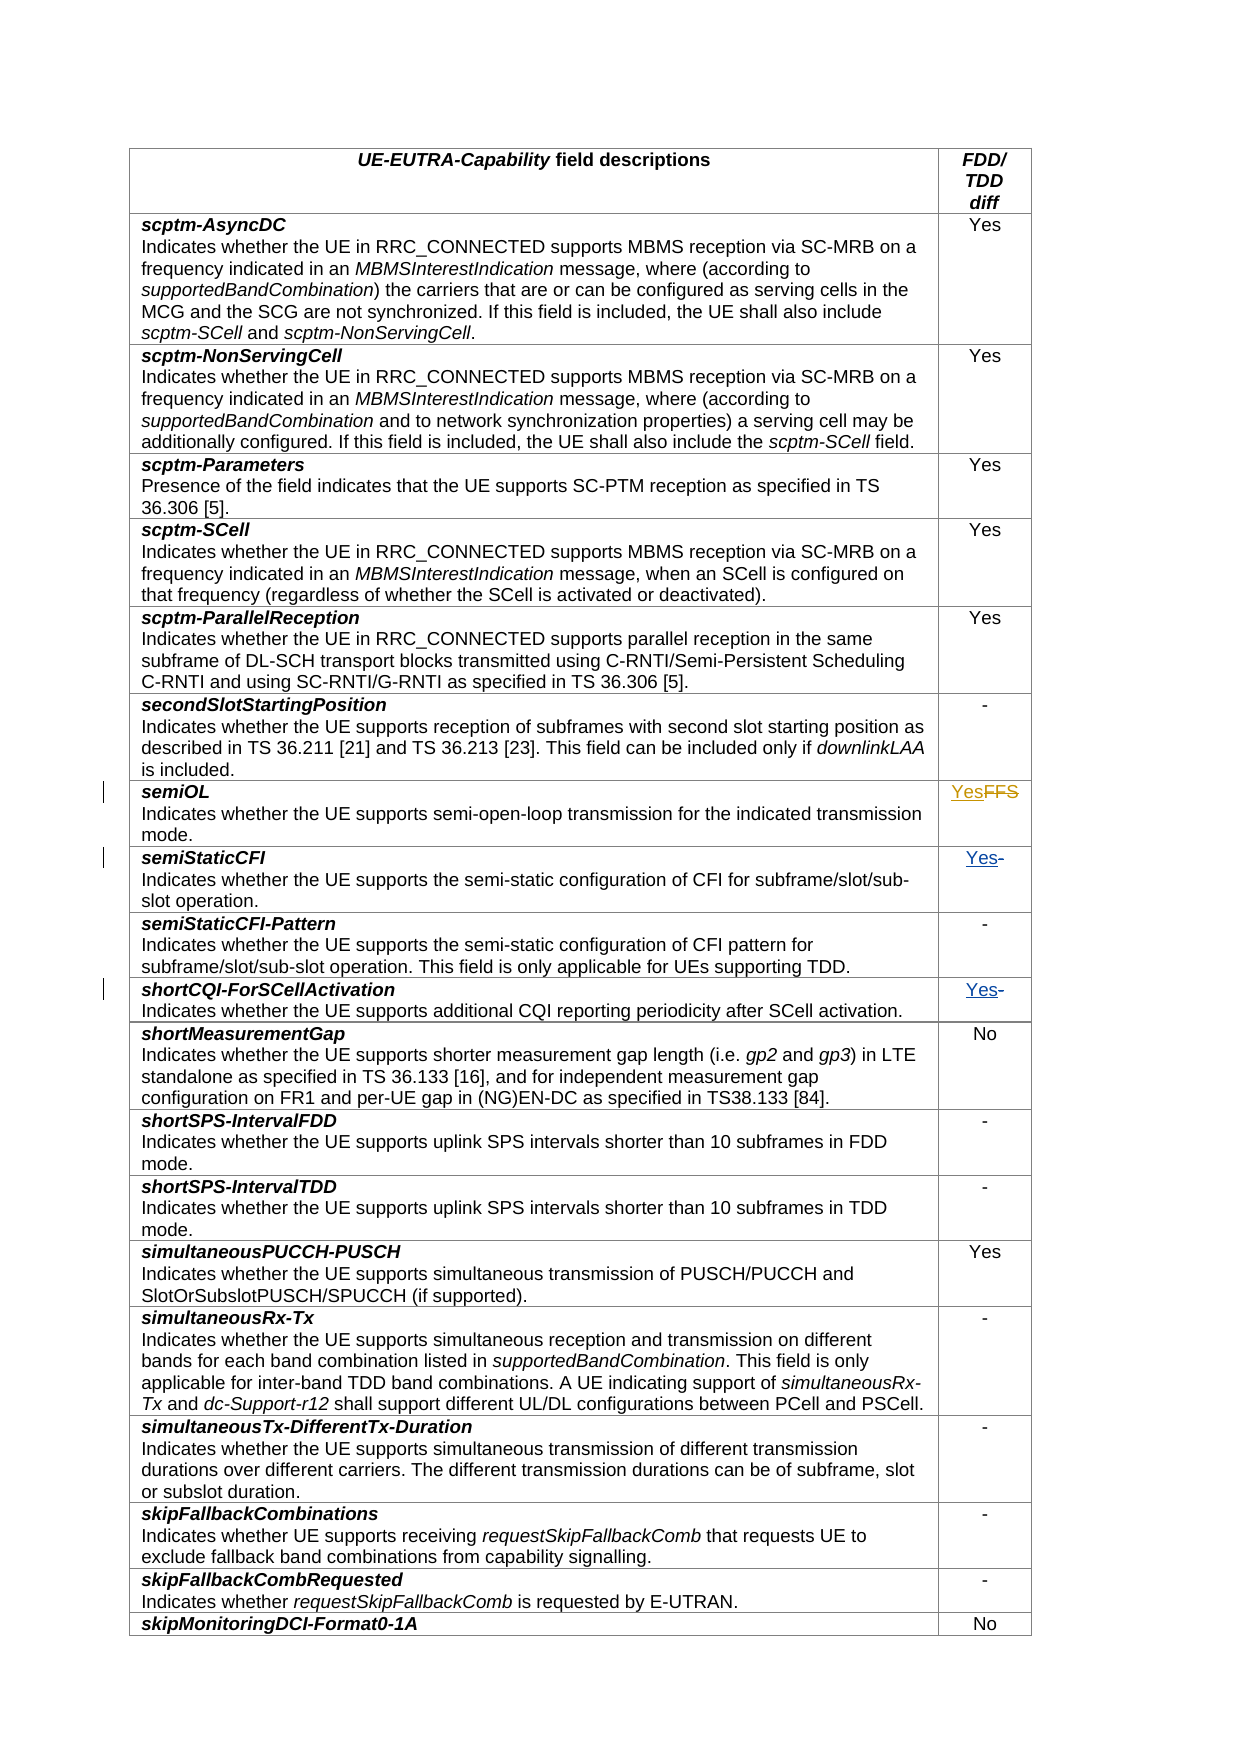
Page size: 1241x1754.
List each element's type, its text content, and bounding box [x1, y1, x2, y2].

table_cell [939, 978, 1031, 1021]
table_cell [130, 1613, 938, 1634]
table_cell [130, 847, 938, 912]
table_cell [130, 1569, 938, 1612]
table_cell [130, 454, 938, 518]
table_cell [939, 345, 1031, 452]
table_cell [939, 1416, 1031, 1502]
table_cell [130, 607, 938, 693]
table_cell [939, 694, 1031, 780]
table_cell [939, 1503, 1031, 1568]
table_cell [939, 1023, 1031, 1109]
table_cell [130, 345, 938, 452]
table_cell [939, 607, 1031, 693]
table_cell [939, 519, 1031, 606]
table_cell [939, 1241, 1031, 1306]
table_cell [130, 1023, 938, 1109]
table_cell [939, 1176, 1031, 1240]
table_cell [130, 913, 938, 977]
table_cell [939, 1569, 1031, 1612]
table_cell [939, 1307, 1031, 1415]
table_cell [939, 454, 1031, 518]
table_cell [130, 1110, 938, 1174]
table_header FDD/ TDD diff [939, 149, 1031, 213]
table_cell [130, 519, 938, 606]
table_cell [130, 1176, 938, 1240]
table_header UE-EUTRA-Capability field descriptions [130, 149, 938, 213]
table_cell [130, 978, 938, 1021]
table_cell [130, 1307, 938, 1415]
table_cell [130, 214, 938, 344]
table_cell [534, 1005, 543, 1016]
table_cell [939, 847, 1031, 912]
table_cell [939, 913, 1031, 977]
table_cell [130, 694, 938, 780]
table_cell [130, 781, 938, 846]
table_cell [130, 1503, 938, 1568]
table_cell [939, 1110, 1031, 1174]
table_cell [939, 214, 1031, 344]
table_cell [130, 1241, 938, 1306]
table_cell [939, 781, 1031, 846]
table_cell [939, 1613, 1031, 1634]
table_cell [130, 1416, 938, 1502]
